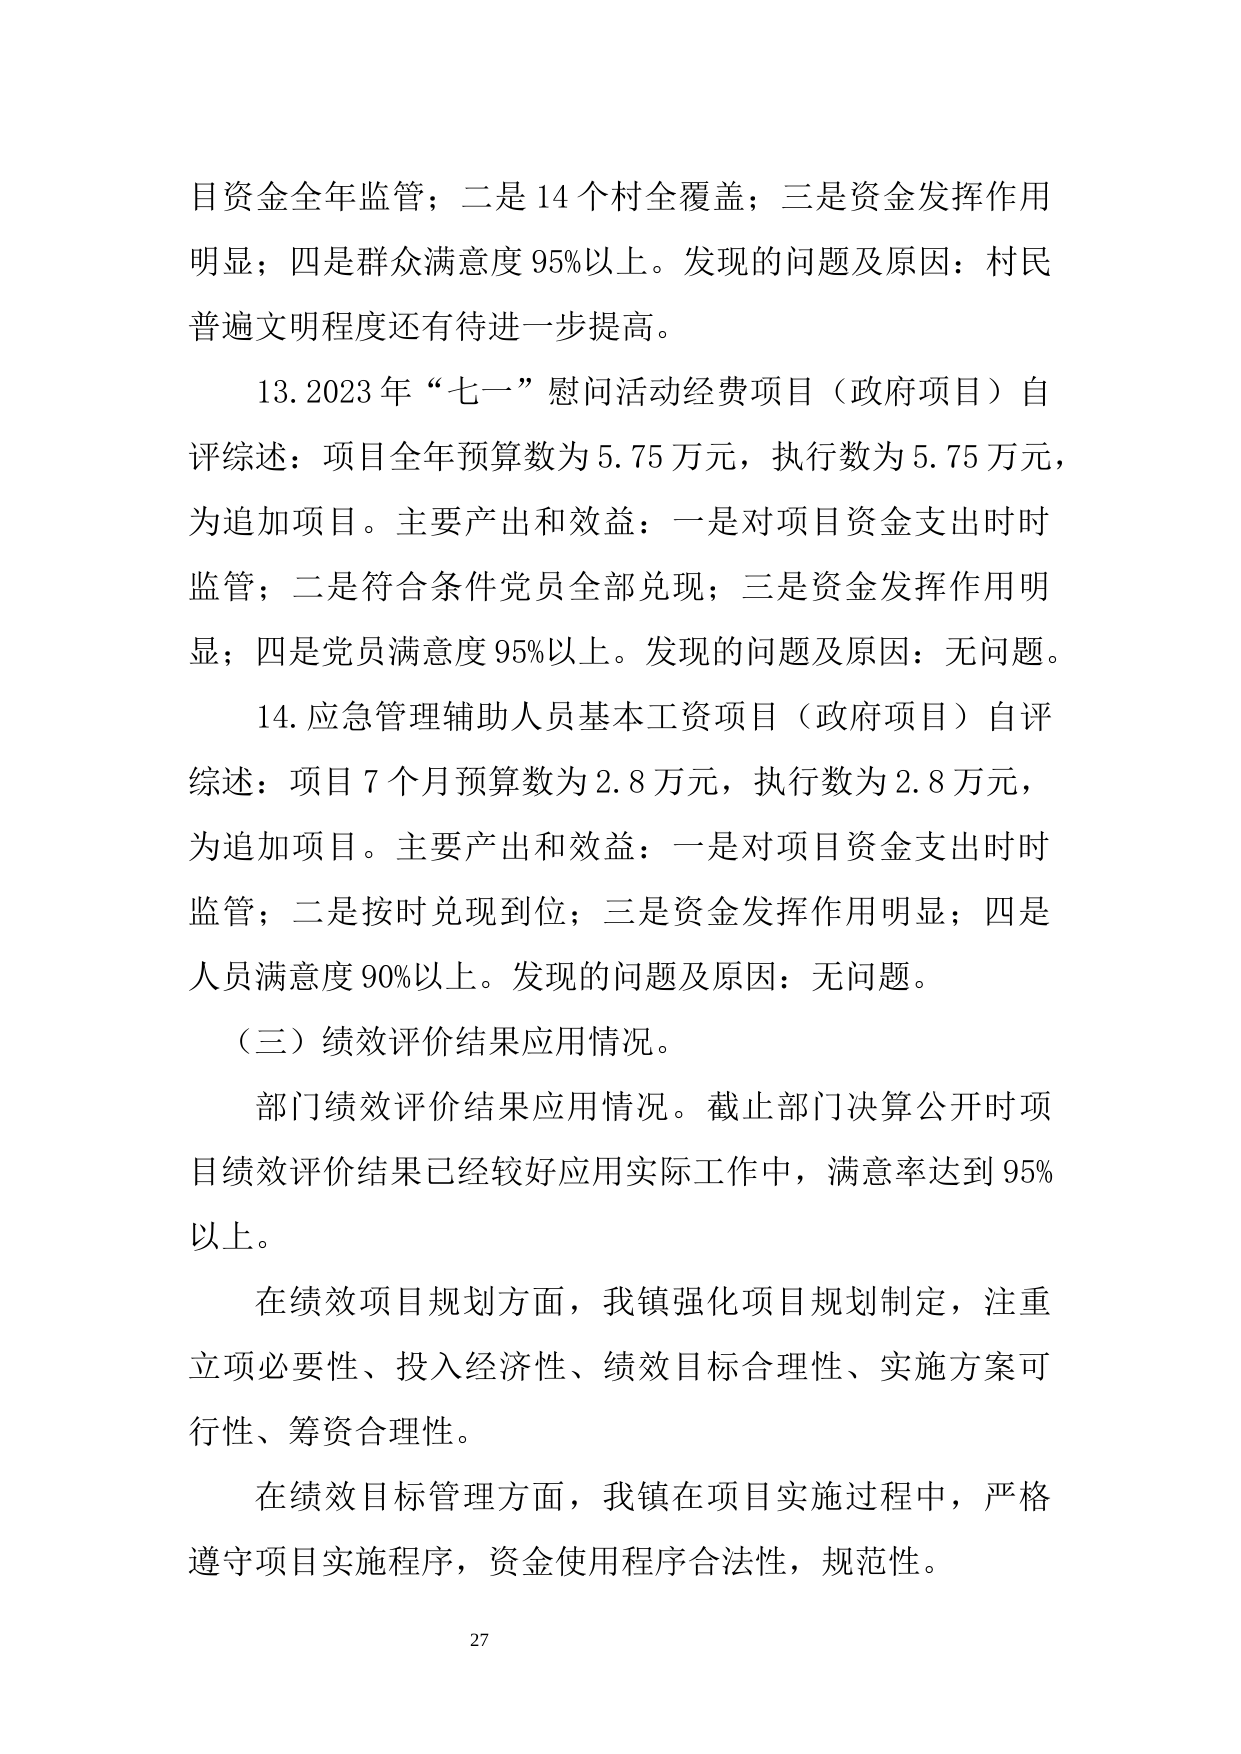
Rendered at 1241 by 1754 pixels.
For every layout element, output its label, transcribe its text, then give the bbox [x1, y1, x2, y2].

text 在绩效目标管理方面，我镇在项目实施过程中，严格遵守项目实施程序，资金使用程序合法性，规范性。 [187, 1462, 1053, 1592]
text 部门绩效评价结果应用情况。截止部门决算公开时项目绩效评价结果已经较好应用实际工作中，满意率达到95%以上。 [187, 1072, 1053, 1267]
text 在绩效项目规划方面，我镇强化项目规划制定，注重立项必要性、投入经济性、绩效目标合理性、实施方案可行性、筹资合理性。 [187, 1267, 1053, 1462]
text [187, 162, 1053, 1072]
